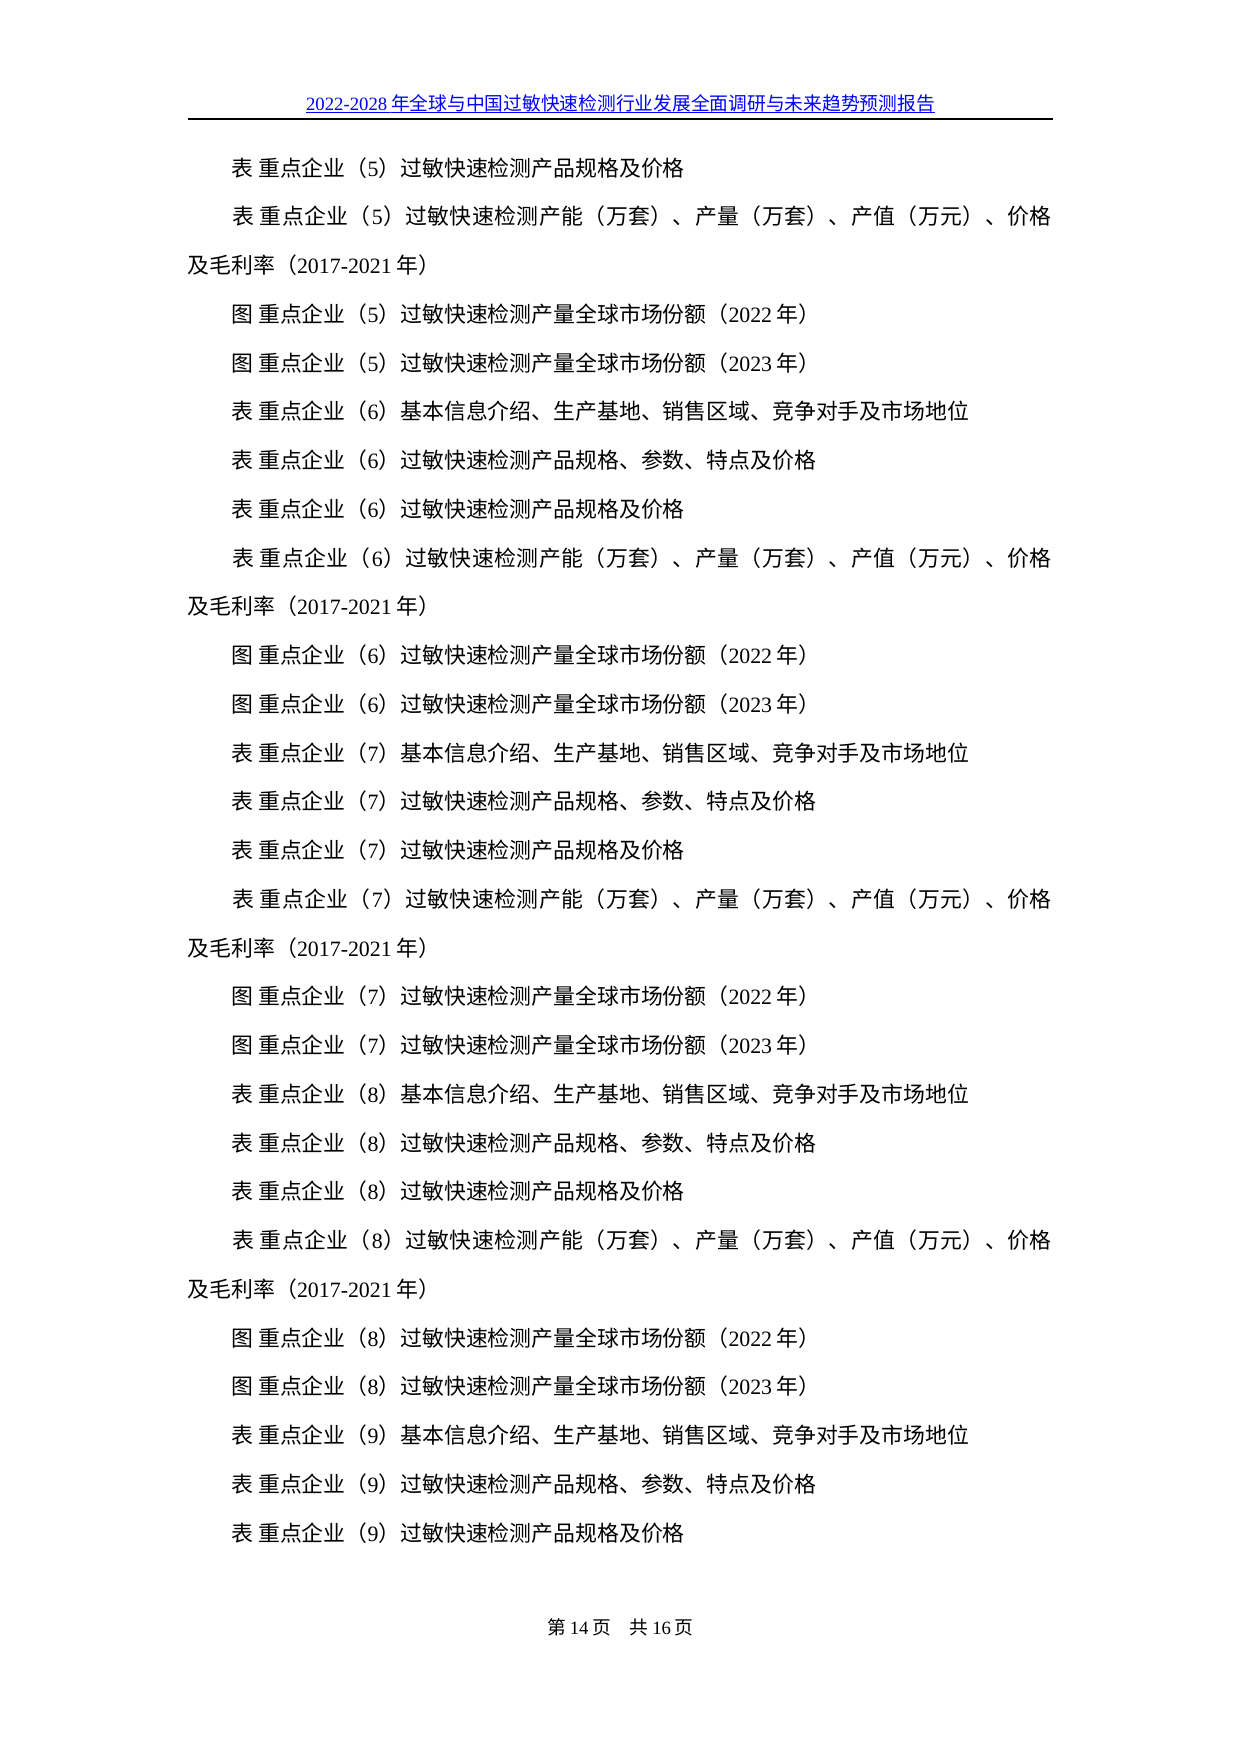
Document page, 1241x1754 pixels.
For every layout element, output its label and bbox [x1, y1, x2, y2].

text [187, 150, 1053, 1548]
